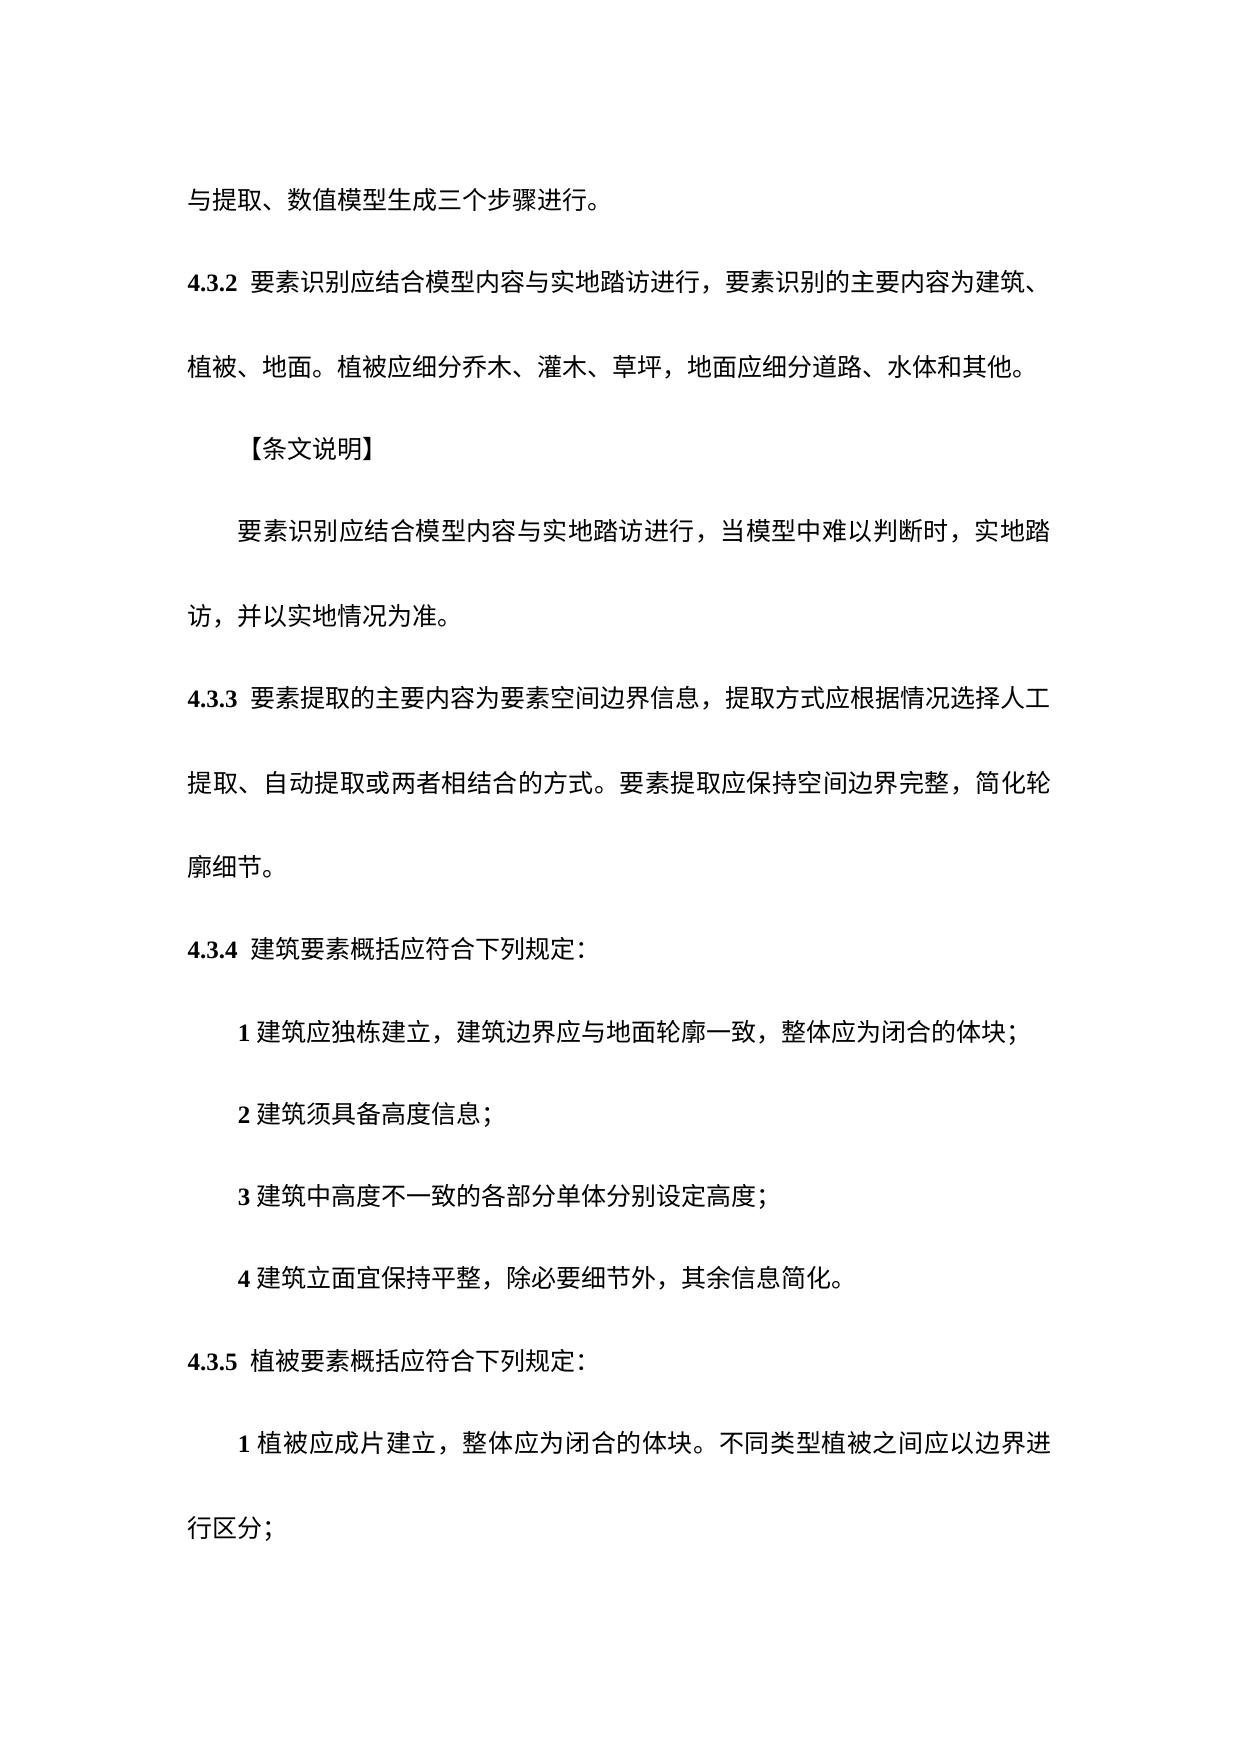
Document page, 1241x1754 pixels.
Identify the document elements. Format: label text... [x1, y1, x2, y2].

text 3 建筑中高度不一致的各部分单体分别设定高度； [187, 1162, 1053, 1227]
text 1 建筑应独栋建立，建筑边界应与地面轮廓一致，整体应为闭合的体块； [187, 998, 1053, 1063]
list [187, 166, 1053, 231]
text 2 建筑须具备高度信息； [187, 1080, 1053, 1145]
list 植被要素概括应符合下列规定： [187, 1327, 1053, 1392]
text 4 建筑立面宜保持平整，除必要细节外，其余信息简化。 [187, 1244, 1053, 1309]
text 1 植被应成片建立，整体应为闭合的体块。不同类型植被之间应以边界进行区分； [187, 1409, 1053, 1559]
text 【条文说明】 [187, 415, 1053, 480]
list 建筑要素概括应符合下列规定： [187, 915, 1053, 980]
list 要素提取的主要内容为要素空间边界信息，提取方式应根据情况选择人工提取、自动提取或两者相结合的方式。要素提取应保持空间边界完整，简化轮廓细节。 [187, 664, 1053, 898]
list 要素识别应结合模型内容与实地踏访进行，要素识别的主要内容为建筑、植被、地面。植被应细分乔木、灌木、草坪，地面应细分道路、水体和其他。 [187, 248, 1053, 398]
text 要素识别应结合模型内容与实地踏访进行，当模型中难以判断时，实地踏访，并以实地情况为准。 [187, 497, 1053, 647]
